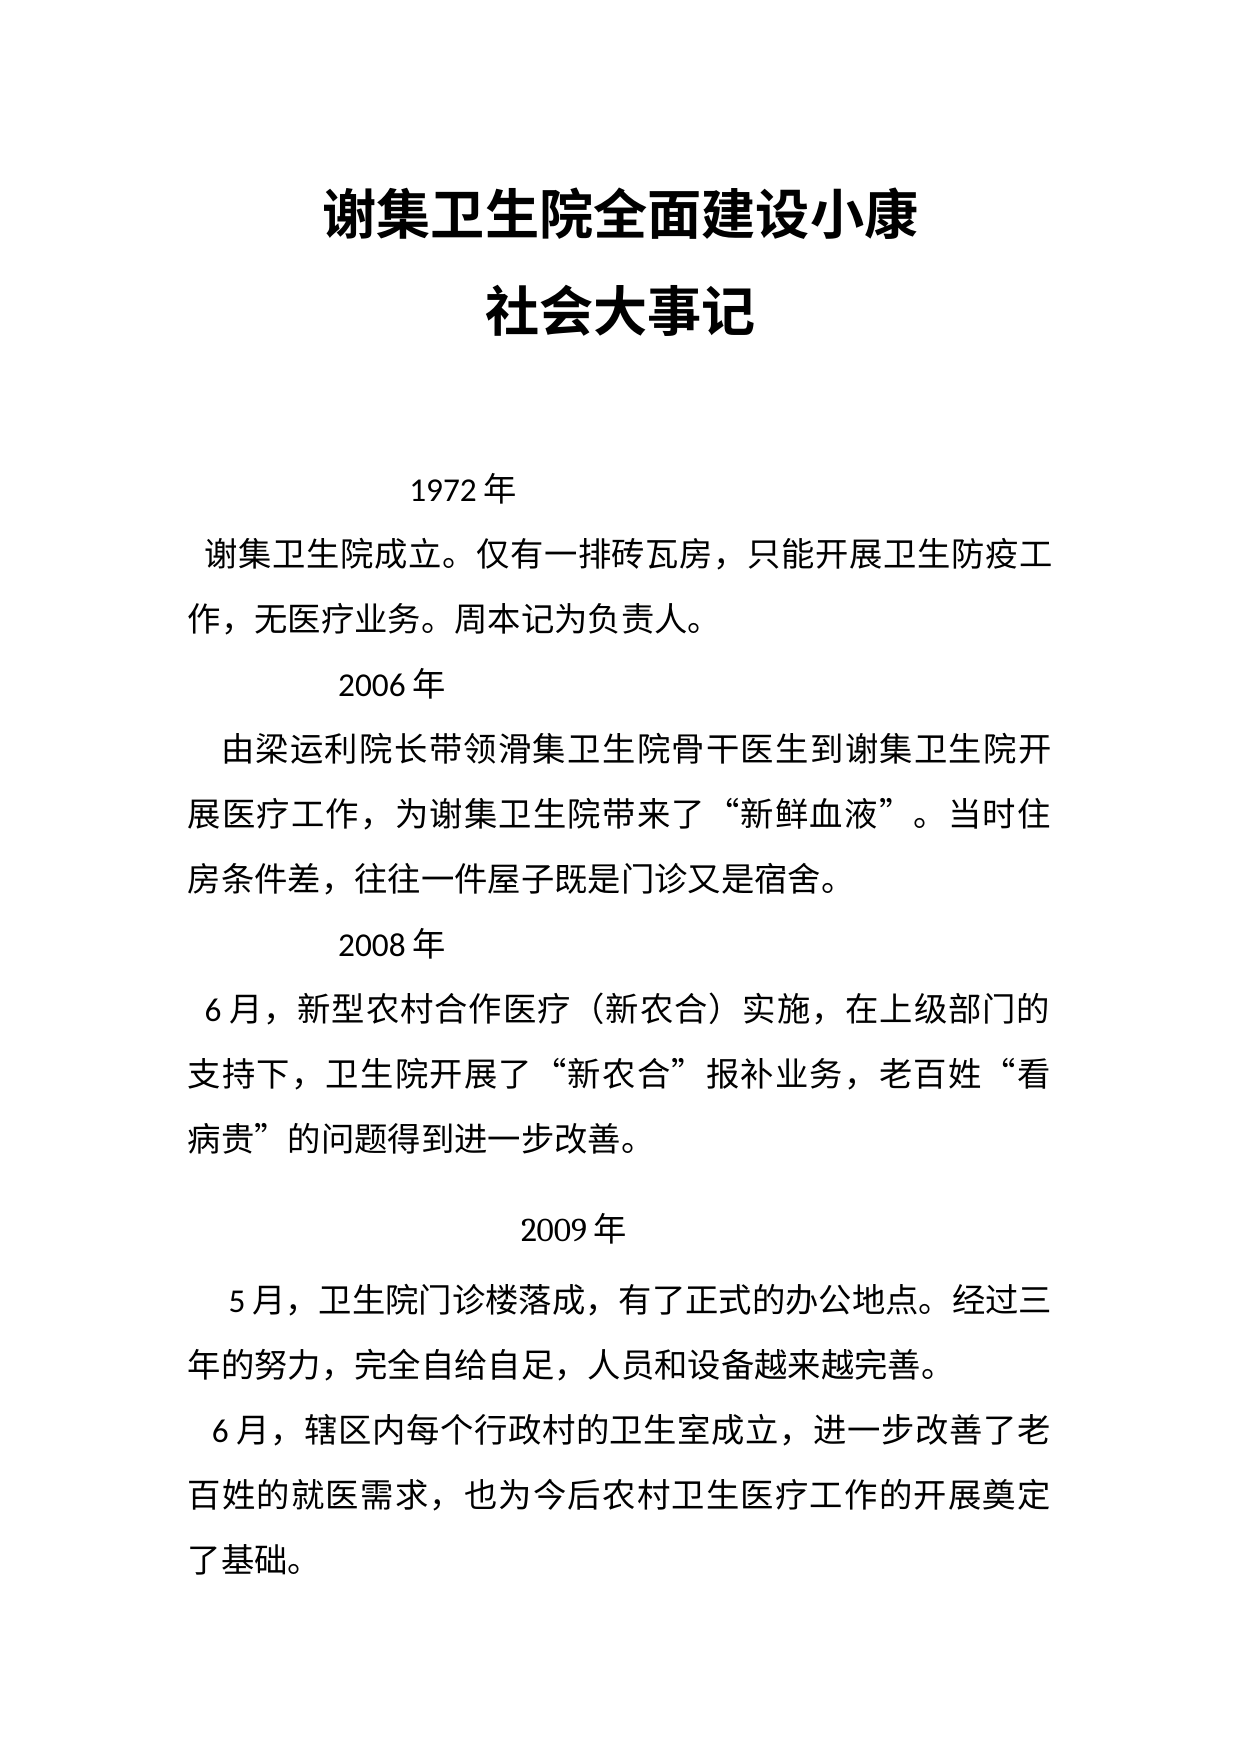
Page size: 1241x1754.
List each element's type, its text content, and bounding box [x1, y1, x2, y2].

text 2006年 [187, 649, 1053, 714]
text 由梁运利院长带领滑集卫生院骨干医生到谢集卫生院开展医疗工作，为谢集卫生院带来了“新鲜血液”。当时住房条件差，往往一件屋子既是门诊又是宿舍。 [187, 714, 1053, 909]
text 2008年 [187, 909, 1053, 974]
text 5月，卫生院门诊楼落成，有了正式的办公地点。经过三年的努力，完全自给自足，人员和设备越来越完善。 [187, 1266, 1053, 1396]
text 谢集卫生院成立。仅有一排砖瓦房，只能开展卫生防疫工作，无医疗业务。周本记为负责人。 [187, 519, 1053, 649]
text 1972年 [187, 454, 1053, 519]
text 6月，新型农村合作医疗（新农合）实施，在上级部门的支持下，卫生院开展了“新农合”报补业务，老百姓“看病贵”的问题得到进一步改善。 [187, 974, 1053, 1169]
text 6月，辖区内每个行政村的卫生室成立，进一步改善了老百姓的就医需求，也为今后农村卫生医疗工作的开展奠定了基础。 [187, 1396, 1053, 1591]
text 社会大事记 [187, 259, 1053, 357]
title 2009年 [187, 1194, 1053, 1259]
text 谢集卫生院全面建设小康 [187, 162, 1053, 259]
